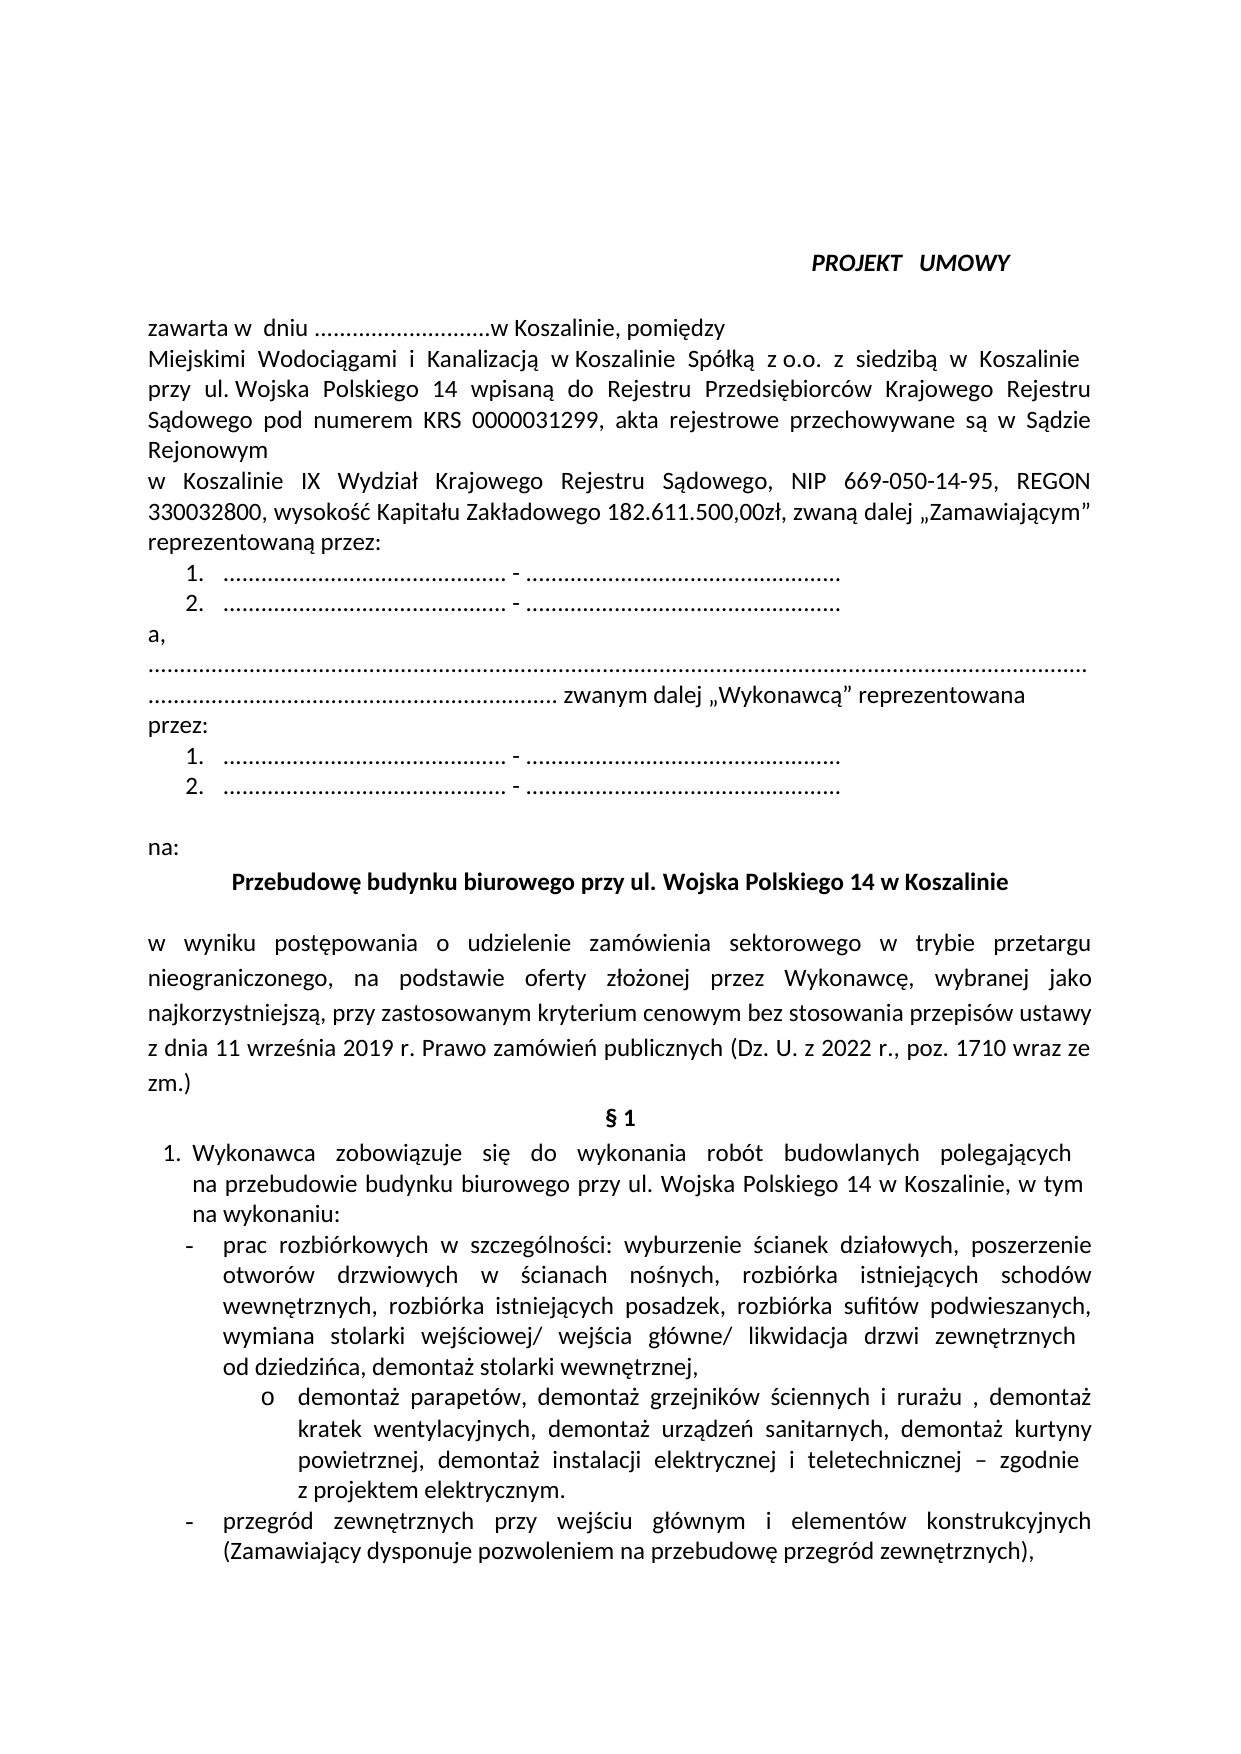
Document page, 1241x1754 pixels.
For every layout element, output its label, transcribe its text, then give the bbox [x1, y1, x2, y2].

list ............................................. - .................................................. [185, 740, 1093, 770]
list demontaż parapetów, demontaż grzejników ściennych i rurażu , demontaż kratek wentylacyjnych, demontaż urządzeń sanitarnych, demontaż kurtyny powietrznej, demontaż instalacji elektrycznej i teletechnicznej – zgodnie z projektem elektrycznym. [260, 1382, 1093, 1505]
list prac rozbiórkowych w szczególności: wyburzenie ścianek działowych, poszerzenie otworów drzwiowych w ścianach nośnych, rozbiórka istniejących schodów wewnętrznych, rozbiórka istniejących posadzek, rozbiórka sufitów podwieszanych, wymiana stolarki wejściowej/ wejścia główne/ likwidacja drzwi zewnętrznych od dziedzińca, demontaż stolarki wewnętrznej, [185, 1229, 1093, 1382]
list Wykonawca zobowiązuje się do wykonania robót budowlanych polegających na przebudowie budynku biurowego przy ul. Wojska Polskiego 14 w Koszalinie, w tym na wykonaniu: [162, 1137, 1093, 1229]
list ............................................. - .................................................. [185, 587, 1093, 618]
list ............................................. - .................................................. [185, 557, 1093, 587]
text w wyniku postępowania o udzielenie zamówienia sektorowego w trybie przetargu nieograniczonego, na podstawie oferty złożonej przez Wykonawcę, wybranej jako najkorzystniejszą, przy zastosowanym kryterium cenowym bez stosowania przepisów ustawy z dnia 11 września 2019 r. Prawo zamówień publicznych (Dz. U. z 2022 r., poz. 1710 wraz ze zm.) [148, 927, 1093, 1098]
text ...................................................................................................................................................................................................................... zwanym dalej „Wykonawcą” reprezentowana przez: [148, 648, 1093, 740]
text zawarta w dniu ............................w Koszalinie, pomiędzy [148, 312, 1093, 343]
subtitle PROJEKT UMOWY [811, 247, 1093, 277]
text a, [148, 618, 1093, 648]
text Przebudowę budynku biurowego przy ul. Wojska Polskiego 14 w Koszalinie [148, 866, 1093, 897]
list ............................................. - .................................................. [185, 770, 1093, 801]
text Miejskimi Wodociągami i Kanalizacją w Koszalinie Spółką z o.o. z siedzibą w Koszalinie przy ul. Wojska Polskiego 14 wpisaną do Rejestru Przedsiębiorców Krajowego Rejestru Sądowego pod numerem KRS 0000031299, akta rejestrowe przechowywane są w Sądzie Rejonowym w Koszalinie IX Wydział Krajowego Rejestru Sądowego, NIP 669-050-14-95, REGON 330032800, wysokość Kapitału Zakładowego 182.611.500,00zł, zwaną dalej „Zamawiającym” reprezentowaną przez: [148, 343, 1093, 557]
text § 1 [148, 1102, 1093, 1133]
list przegród zewnętrznych przy wejściu głównym i elementów konstrukcyjnych (Zamawiający dysponuje pozwoleniem na przebudowę przegród zewnętrznych), [185, 1505, 1093, 1566]
text na: [148, 831, 1093, 862]
